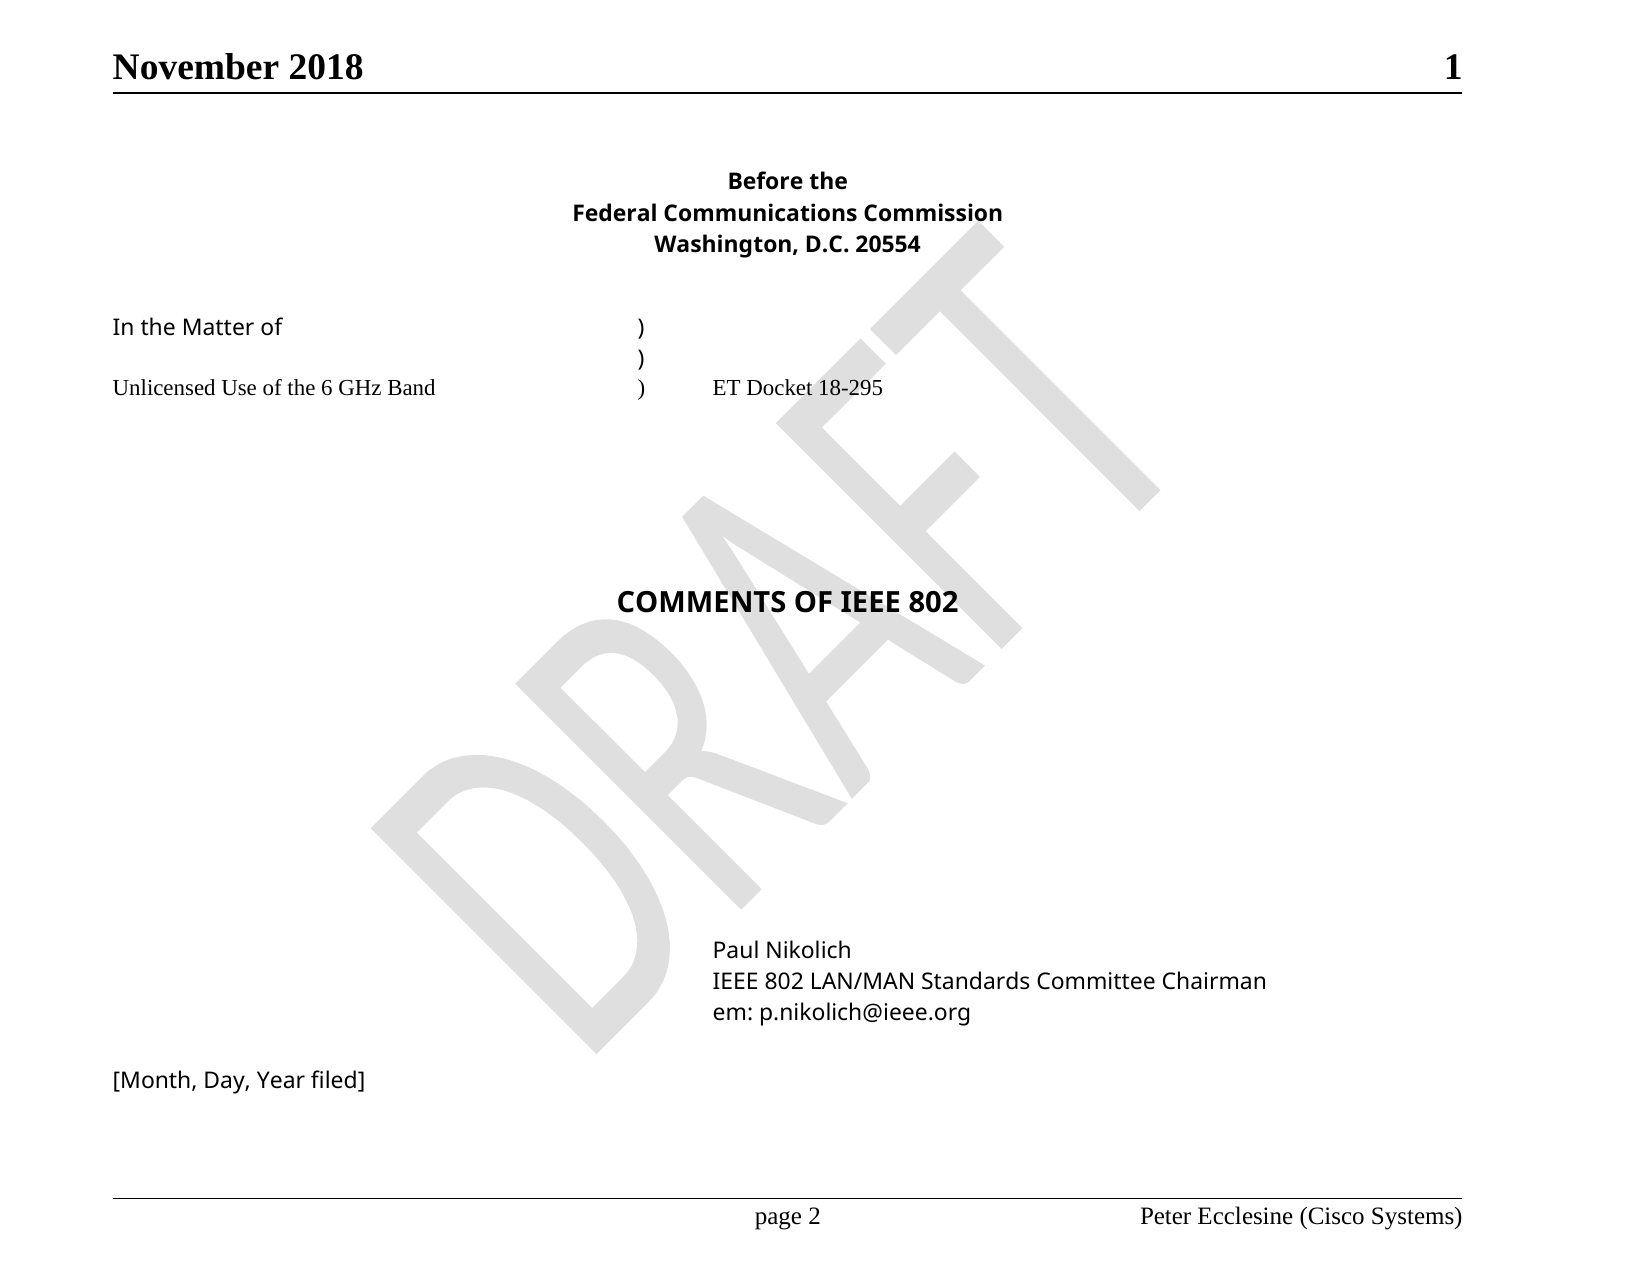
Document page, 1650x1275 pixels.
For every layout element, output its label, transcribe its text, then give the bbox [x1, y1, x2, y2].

text ) [112, 342, 1462, 373]
text IEEE 802 LAN/MAN Standards Committee Chairman [712, 965, 1462, 996]
text em: p.nikolich@ieee.org [712, 996, 1462, 1027]
text Before the Federal Communications Commission [112, 165, 1462, 228]
text COMMENTS OF IEEE 802 [112, 581, 1462, 621]
text Washington, D.C. 20554 [112, 228, 1462, 259]
text Paul Nikolich [637, 934, 1462, 965]
text In the Matter of ) [112, 311, 1462, 342]
text Unlicensed Use of the 6 GHz Band ) ET Docket 18-295 [112, 373, 1462, 400]
text [Month, Day, Year filed] [112, 1064, 1462, 1095]
